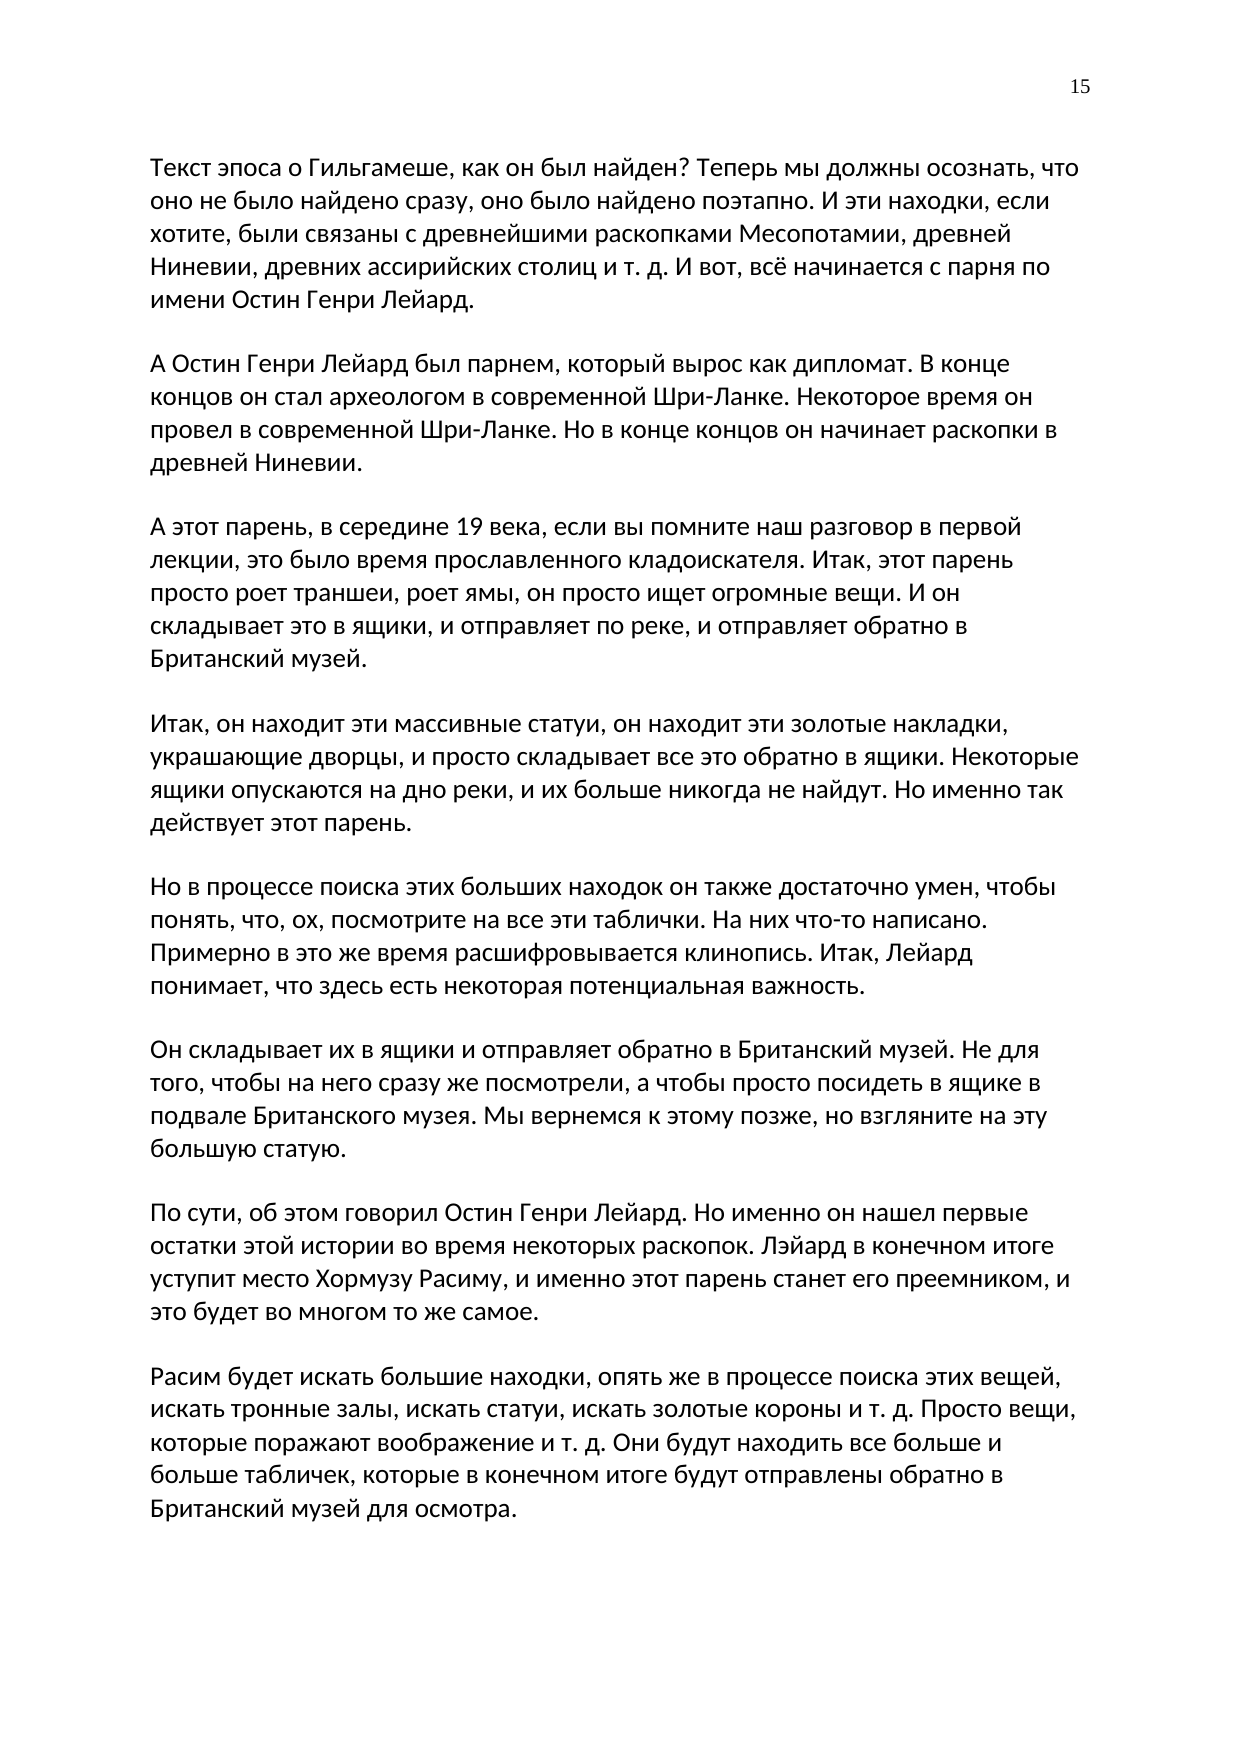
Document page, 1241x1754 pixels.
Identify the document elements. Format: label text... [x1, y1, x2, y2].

text Итак, он находит эти массивные статуи, он находит эти золотые накладки, украшающие дворцы, и просто складывает все это обратно в ящики. Некоторые ящики опускаются на дно реки, и их больше никогда не найдут. Но именно так действует этот парень. [150, 706, 1090, 838]
text А этот парень, в середине 19 века, если вы помните наш разговор в первой лекции, это было время прославленного кладоискателя. Итак, этот парень просто роет траншеи, роет ямы, он просто ищет огромные вещи. И он складывает это в ящики, и отправляет по реке, и отправляет обратно в Британский музей. [150, 509, 1090, 674]
text А Остин Генри Лейард был парнем, который вырос как дипломат. В конце концов он стал археологом в современной Шри-Ланке. Некоторое время он провел в современной Шри-Ланке. Но в конце концов он начинает раскопки в древней Ниневии. [150, 346, 1090, 478]
text Текст эпоса о Гильгамеше, как он был найден? Теперь мы должны осознать, что оно не было найдено сразу, оно было найдено поэтапно. И эти находки, если хотите, были связаны с древнейшими раскопками Месопотамии, древней Ниневии, древних ассирийских столиц и т. д. И вот, всё начинается с парня по имени Остин Генри Лейард. [150, 150, 1090, 315]
text Расим будет искать большие находки, опять же в процессе поиска этих вещей, искать тронные залы, искать статуи, искать золотые короны и т. д. Просто вещи, которые поражают воображение и т. д. Они будут находить все больше и больше табличек, которые в конечном итоге будут отправлены обратно в Британский музей для осмотра. [150, 1359, 1090, 1524]
text Он складывает их в ящики и отправляет обратно в Британский музей. Не для того, чтобы на него сразу же посмотрели, а чтобы просто посидеть в ящике в подвале Британского музея. Мы вернемся к этому позже, но взгляните на эту большую статую. [150, 1032, 1090, 1164]
text Но в процессе поиска этих больших находок он также достаточно умен, чтобы понять, что, ох, посмотрите на все эти таблички. На них что-то написано. Примерно в это же время расшифровывается клинопись. Итак, Лейард понимает, что здесь есть некоторая потенциальная важность. [150, 869, 1090, 1001]
text По сути, об этом говорил Остин Генри Лейард. Но именно он нашел первые остатки этой истории во время некоторых раскопок. Лэйард в конечном итоге уступит место Хормузу Расиму, и именно этот парень станет его преемником, и это будет во многом то же самое. [150, 1195, 1090, 1327]
